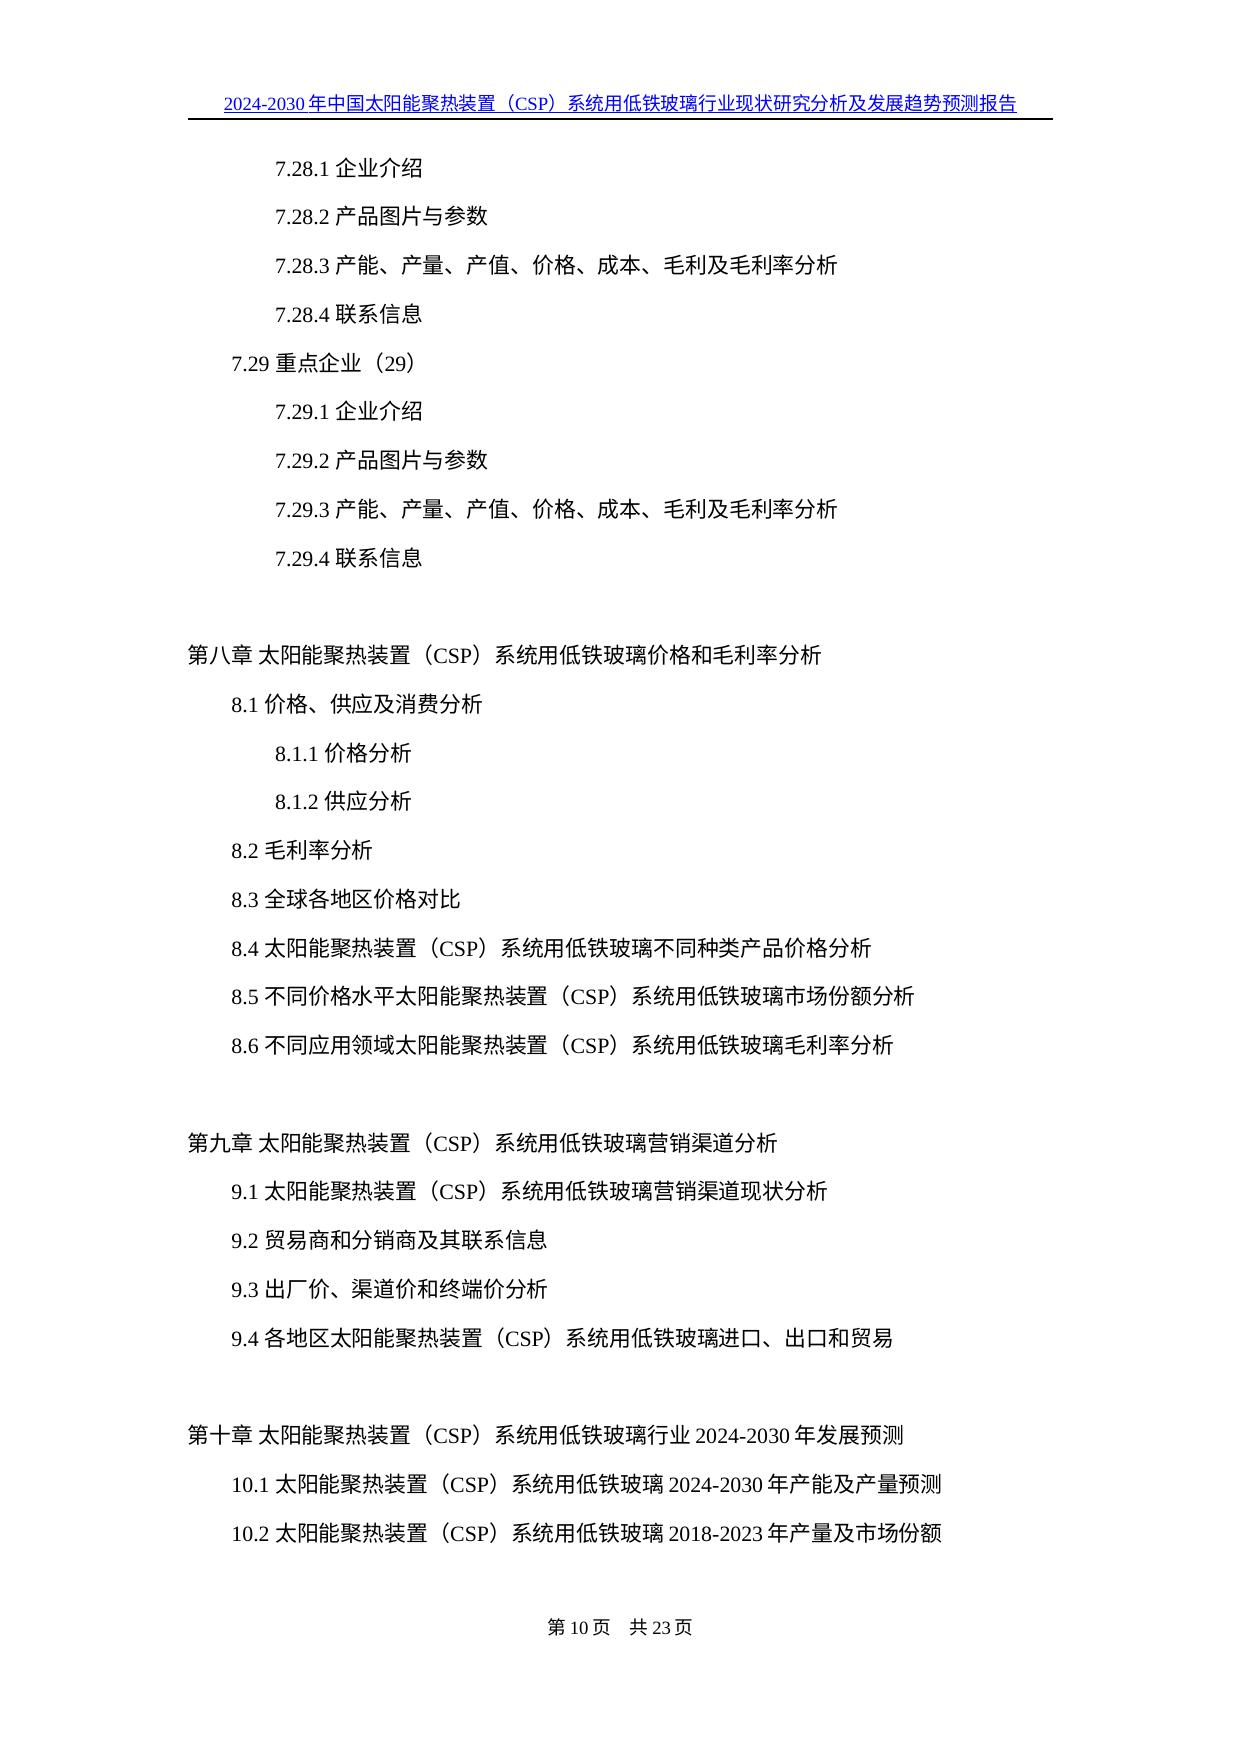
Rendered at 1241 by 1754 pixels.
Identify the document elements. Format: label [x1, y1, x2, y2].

text [187, 150, 1053, 1548]
